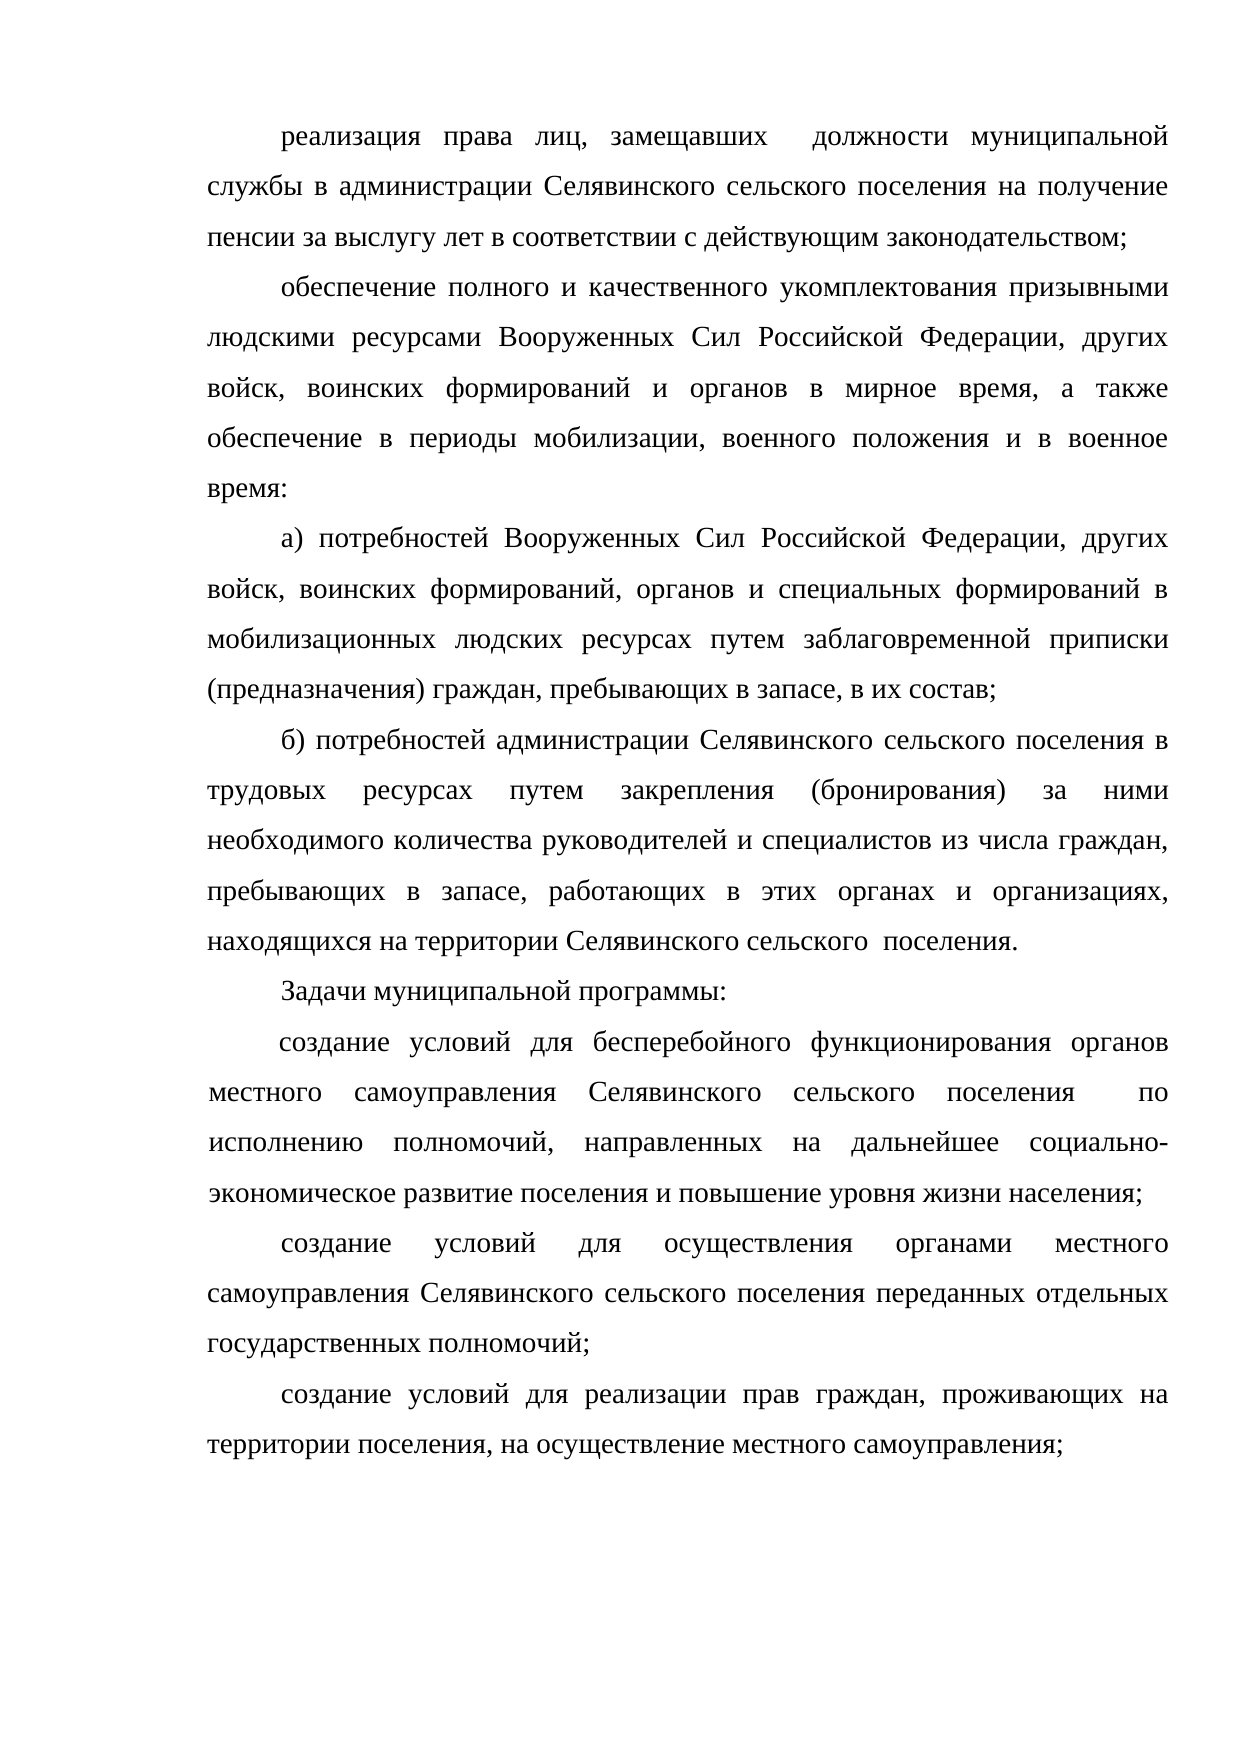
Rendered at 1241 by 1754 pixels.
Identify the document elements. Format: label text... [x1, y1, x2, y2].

text а) потребностей Вооруженных Сил Российской Федерации, других войск, воинских формирований, органов и специальных формирований в мобилизационных людских ресурсах путем заблаговременной приписки (предназначения) граждан, пребывающих в запасе, в их состав; [207, 521, 1169, 705]
text создание условий для реализации прав граждан, проживающих на территории поселения, на осуществление местного самоуправления; [207, 1376, 1169, 1460]
text обеспечение полного и качественного укомплектования призывными людскими ресурсами Вооруженных Сил Российской Федерации, других войск, воинских формирований и органов в мирное время, а также обеспечение в периоды мобилизации, военного положения и в военное время: [207, 269, 1169, 504]
text б) потребностей администрации Селявинского сельского поселения в трудовых ресурсах путем закрепления (бронирования) за ними необходимого количества руководителей и специалистов из числа граждан, пребывающих в запасе, работающих в этих органах и организациях, находящихся на территории Селявинского сельского поселения. [207, 722, 1169, 957]
text создание условий для бесперебойного функционирования органов местного самоуправления Селявинского сельского поселения по исполнению полномочий, направленных на дальнейшее социально-экономическое развитие поселения и повышение уровня жизни населения; [208, 1024, 1169, 1208]
text создание условий для осуществления органами местного самоуправления Селявинского сельского поселения переданных отдельных государственных полномочий; [207, 1225, 1169, 1359]
text Задачи муниципальной программы: [207, 973, 1169, 1007]
text реализация права лиц, замещавших должности муниципальной службы в администрации Селявинского сельского поселения на получение пенсии за выслугу лет в соответствии с действующим законодательством; [207, 118, 1169, 252]
